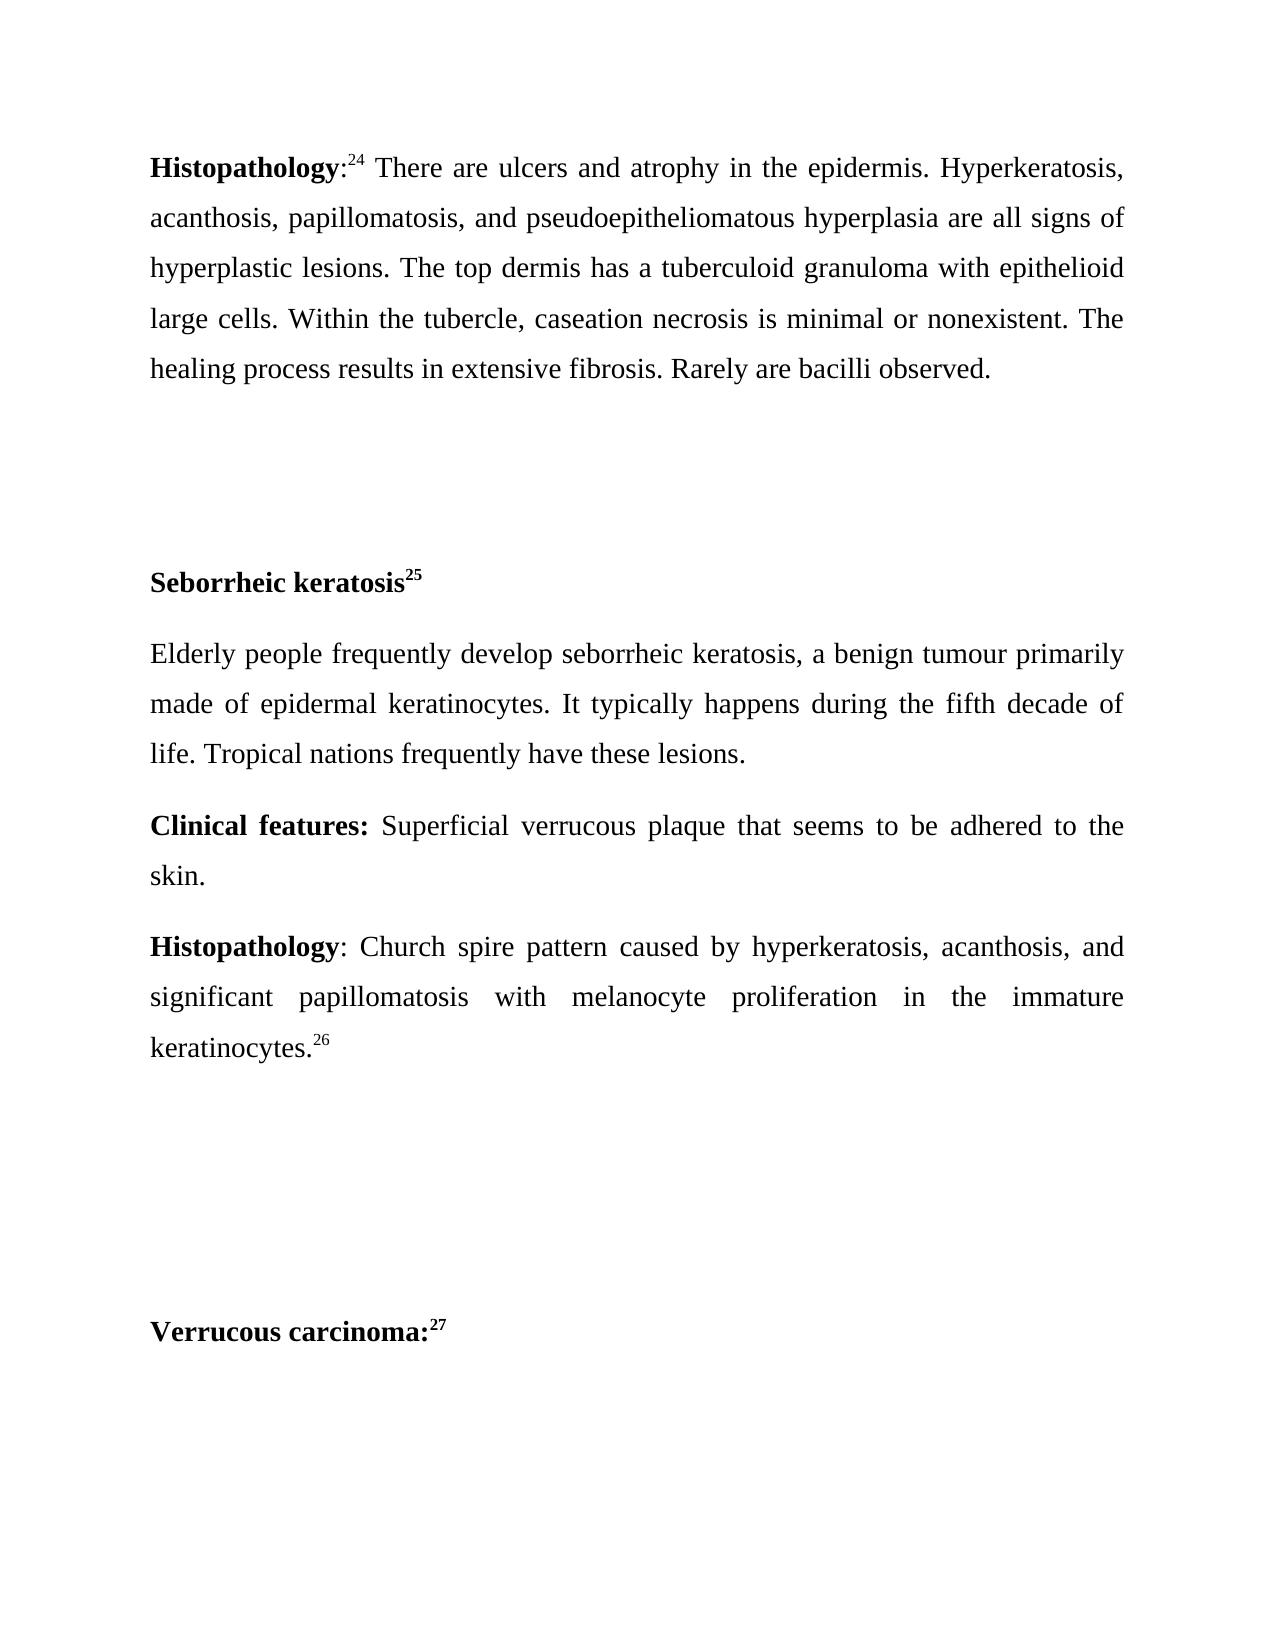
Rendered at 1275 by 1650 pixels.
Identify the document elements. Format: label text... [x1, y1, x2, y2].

text Seborrheic keratosis25 [150, 565, 1125, 598]
text Clinical features: Superficial verrucous plaque that seems to be adhered to the skin. [150, 808, 1125, 891]
text Histopathology: Church spire pattern caused by hyperkeratosis, acanthosis, and significant papillomatosis with melanocyte proliferation in the immature keratinocytes.26 [150, 929, 1125, 1063]
text Elderly people frequently develop seborrheic keratosis, a benign tumour primarily made of epidermal keratinocytes. It typically happens during the fifth decade of life. Tropical nations frequently have these lesions. [150, 636, 1125, 770]
text Histopathology:24 There are ulcers and atrophy in the epidermis. Hyperkeratosis, acanthosis, papillomatosis, and pseudoepitheliomatous hyperplasia are all signs of hyperplastic lesions. The top dermis has a tuberculoid granuloma with epithelioid large cells. Within the tubercle, caseation necrosis is minimal or nonexistent. The healing process results in extensive fibrosis. Rarely are bacilli observed. [150, 150, 1125, 385]
text Verrucous carcinoma:27 [150, 1314, 1125, 1348]
